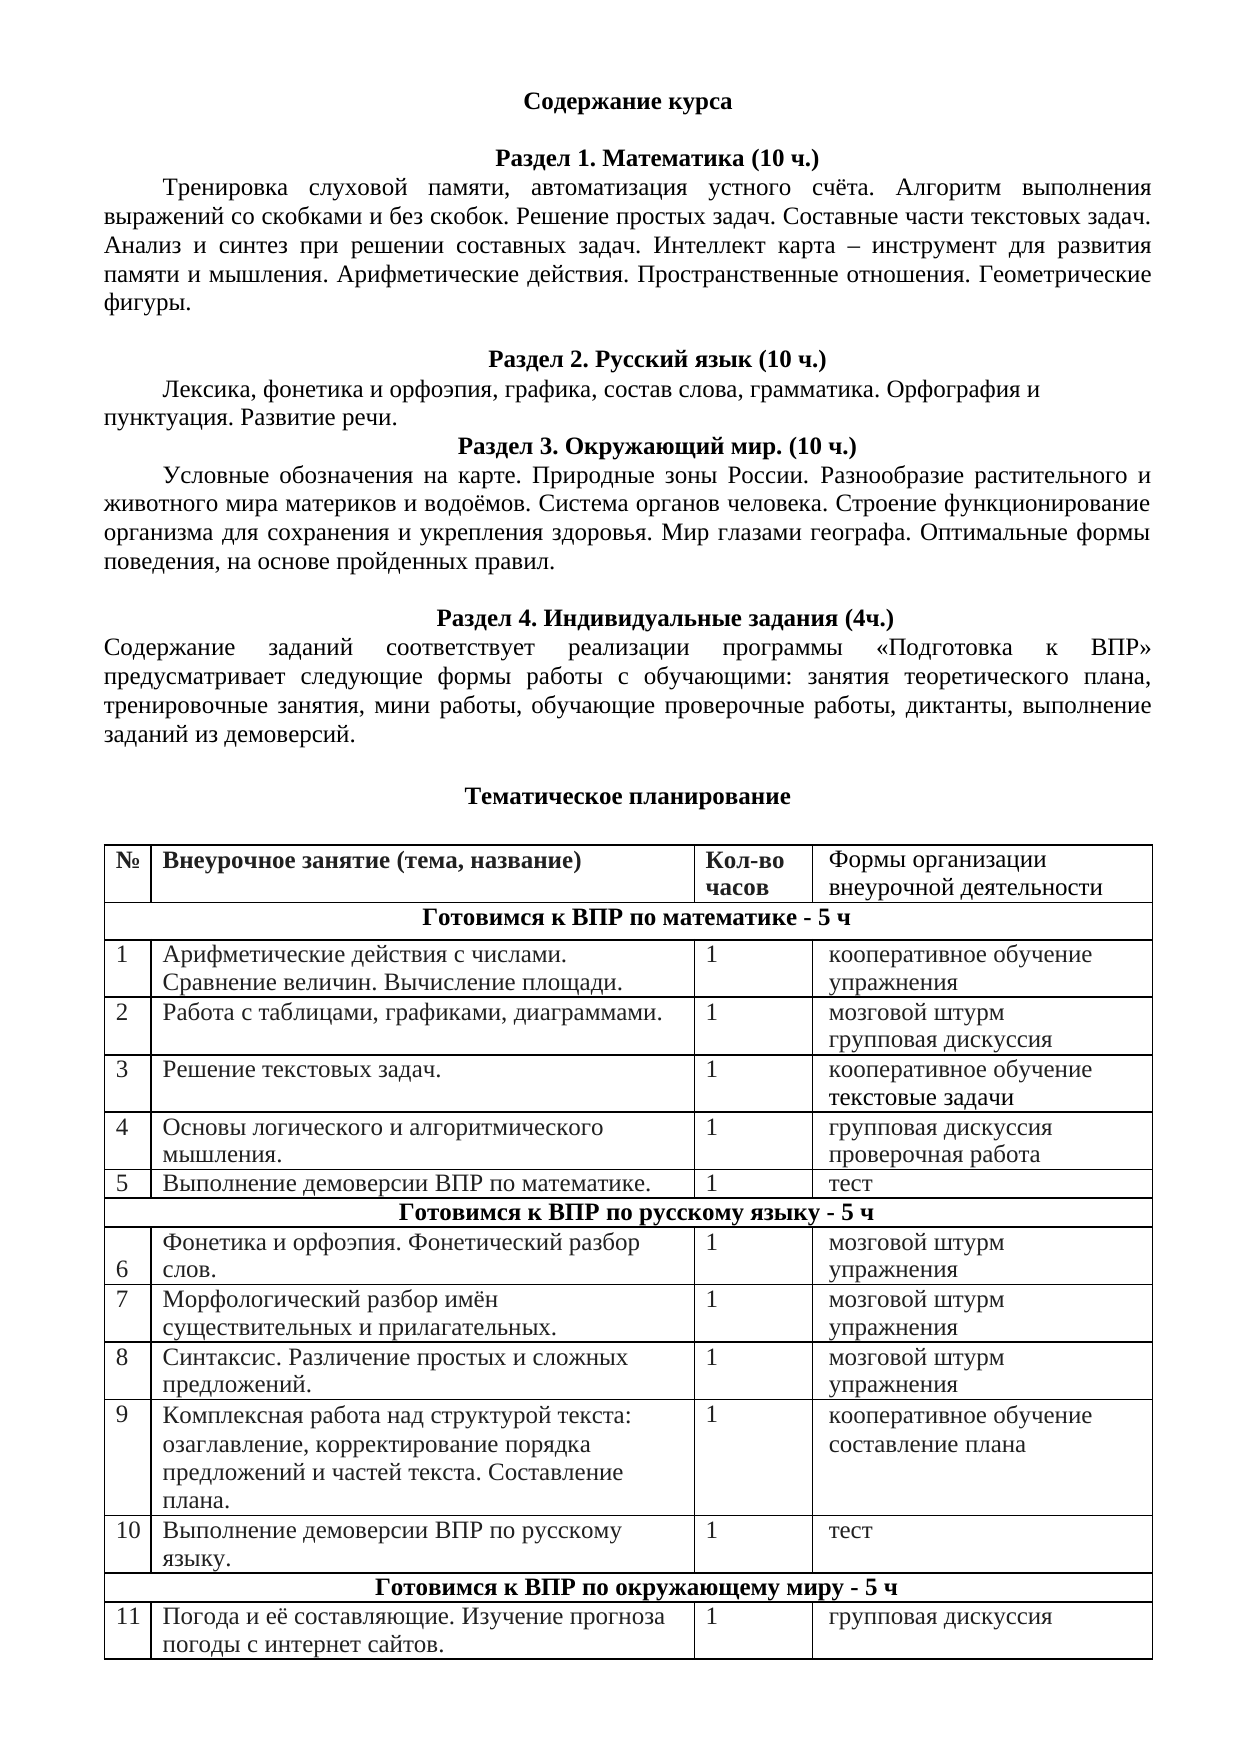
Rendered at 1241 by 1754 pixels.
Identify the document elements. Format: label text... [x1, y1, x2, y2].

subtitle Тематическое планирование [464, 781, 1165, 810]
table_cell 9 [105, 1400, 150, 1514]
table_cell 4 [105, 1113, 150, 1169]
table_cell 1 [695, 941, 812, 996]
table_cell 2 [105, 998, 150, 1054]
table_header Внеурочное занятие (тема, название) [152, 846, 694, 901]
text Лексика, фонетика и орфоэпия, графика, состав слова, грамматика. Орфография и пунктуация. Развитие речи. [103, 374, 1042, 431]
table_cell Синтаксис. Различение простых и сложных предложений. [152, 1343, 694, 1398]
table_cell Готовимся к ВПР по математике - 5 ч [105, 903, 1152, 939]
table_cell Комплексная работа над структурой текста: озаглавление, корректирование порядка предложений и частей текста. Составление плана. [152, 1400, 694, 1514]
table_cell 7 [105, 1285, 150, 1341]
table_cell кооперативное обучение упражнения [813, 941, 1152, 996]
table_cell групповая дискуссия [813, 1603, 1152, 1658]
table_cell 11 [105, 1603, 150, 1658]
table_cell Готовимся к ВПР по русскому языку - 5 ч [105, 1199, 1152, 1226]
table_cell 3 [105, 1056, 150, 1111]
subtitle Раздел 4. Индивидуальные задания (4ч.) [436, 604, 1165, 632]
subtitle Раздел 3. Окружающий мир. (10 ч.) [458, 431, 1165, 460]
table_cell Погода и её составляющие. Изучение прогноза погоды с интернет сайтов. [152, 1603, 694, 1658]
table_cell 10 [105, 1516, 150, 1572]
table_cell 1 [695, 1603, 812, 1658]
table_cell 1 [695, 1056, 812, 1111]
table_cell Фонетика и орфоэпия. Фонетический разбор слов. [152, 1228, 694, 1284]
table_cell Морфологический разбор имён существительных и прилагательных. [152, 1285, 694, 1341]
table_cell 1 [695, 1170, 812, 1197]
table_cell кооперативное обучение составление плана [813, 1400, 1152, 1514]
subtitle Раздел 2. Русский язык (10 ч.) [488, 345, 1165, 374]
table_cell 1 [695, 1285, 812, 1341]
table_cell тест [813, 1170, 1152, 1197]
table_cell 1 [105, 941, 150, 996]
text Содержание заданий соответствует реализации программы «Подготовка к ВПР» предусматривает следующие формы работы с обучающими: занятия теоретического плана, тренировочные занятия, мини работы, обучающие проверочные работы, диктанты, выполнение заданий из демоверсий. [103, 632, 1152, 747]
table_cell Работа с таблицами, графиками, диаграммами. [152, 998, 694, 1054]
table_cell 8 [105, 1343, 150, 1398]
table_cell 1 [695, 1343, 812, 1398]
table_cell 6 [105, 1228, 150, 1284]
table_cell тест [813, 1516, 1152, 1572]
text Раздел 1. Математика (10 ч.) [495, 144, 1165, 172]
table_cell Решение текстовых задач. [152, 1056, 694, 1111]
table_header Формы организации внеурочной деятельности [813, 846, 1152, 901]
table_cell мозговой штурм упражнения [813, 1285, 1152, 1341]
table_cell Готовимся к ВПР по окружающему миру - 5 ч [105, 1574, 1152, 1601]
table_cell 1 [695, 998, 812, 1054]
table_cell мозговой штурм групповая дискуссия [813, 998, 1152, 1054]
table_cell Арифметические действия с числами. Сравнение величин. Вычисление площади. [152, 941, 694, 996]
table_cell мозговой штурм упражнения [813, 1343, 1152, 1398]
table_cell 1 [695, 1400, 812, 1514]
text Условные обозначения на карте. Природные зоны России. Разнообразие растительного и животного мира материков и водоёмов. Система органов человека. Строение функционирование организма для сохранения и укрепления здоровья. Мир глазами географа. Оптимальные формы поведения, на основе пройденных правил. [103, 460, 1151, 575]
table_cell 5 [105, 1170, 150, 1197]
table_cell Основы логического и алгоритмического мышления. [152, 1113, 694, 1169]
table_header № [105, 846, 150, 901]
table_cell 1 [695, 1228, 812, 1284]
table_cell Выполнение демоверсии ВПР по математике. [152, 1170, 694, 1197]
text Тренировка слуховой памяти, автоматизация устного счёта. Алгоритм выполнения выражений со скобками и без скобок. Решение простых задач. Составные части текстовых задач. Анализ и синтез при решении составных задач. Интеллект карта – инструмент для развития памяти и мышления. Арифметические действия. Пространственные отношения. Геометрические фигуры. [103, 172, 1152, 316]
table_header Кол-во часов [695, 846, 812, 901]
table_cell кооперативное обучение текстовые задачи [813, 1056, 1152, 1111]
table_cell 1 [695, 1516, 812, 1572]
table_cell 1 [695, 1113, 812, 1169]
table_cell групповая дискуссия проверочная работа [813, 1113, 1152, 1169]
subtitle Содержание курса [247, 86, 1008, 115]
table_cell мозговой штурм упражнения [813, 1228, 1152, 1284]
table_cell Выполнение демоверсии ВПР по русскому языку. [152, 1516, 694, 1572]
